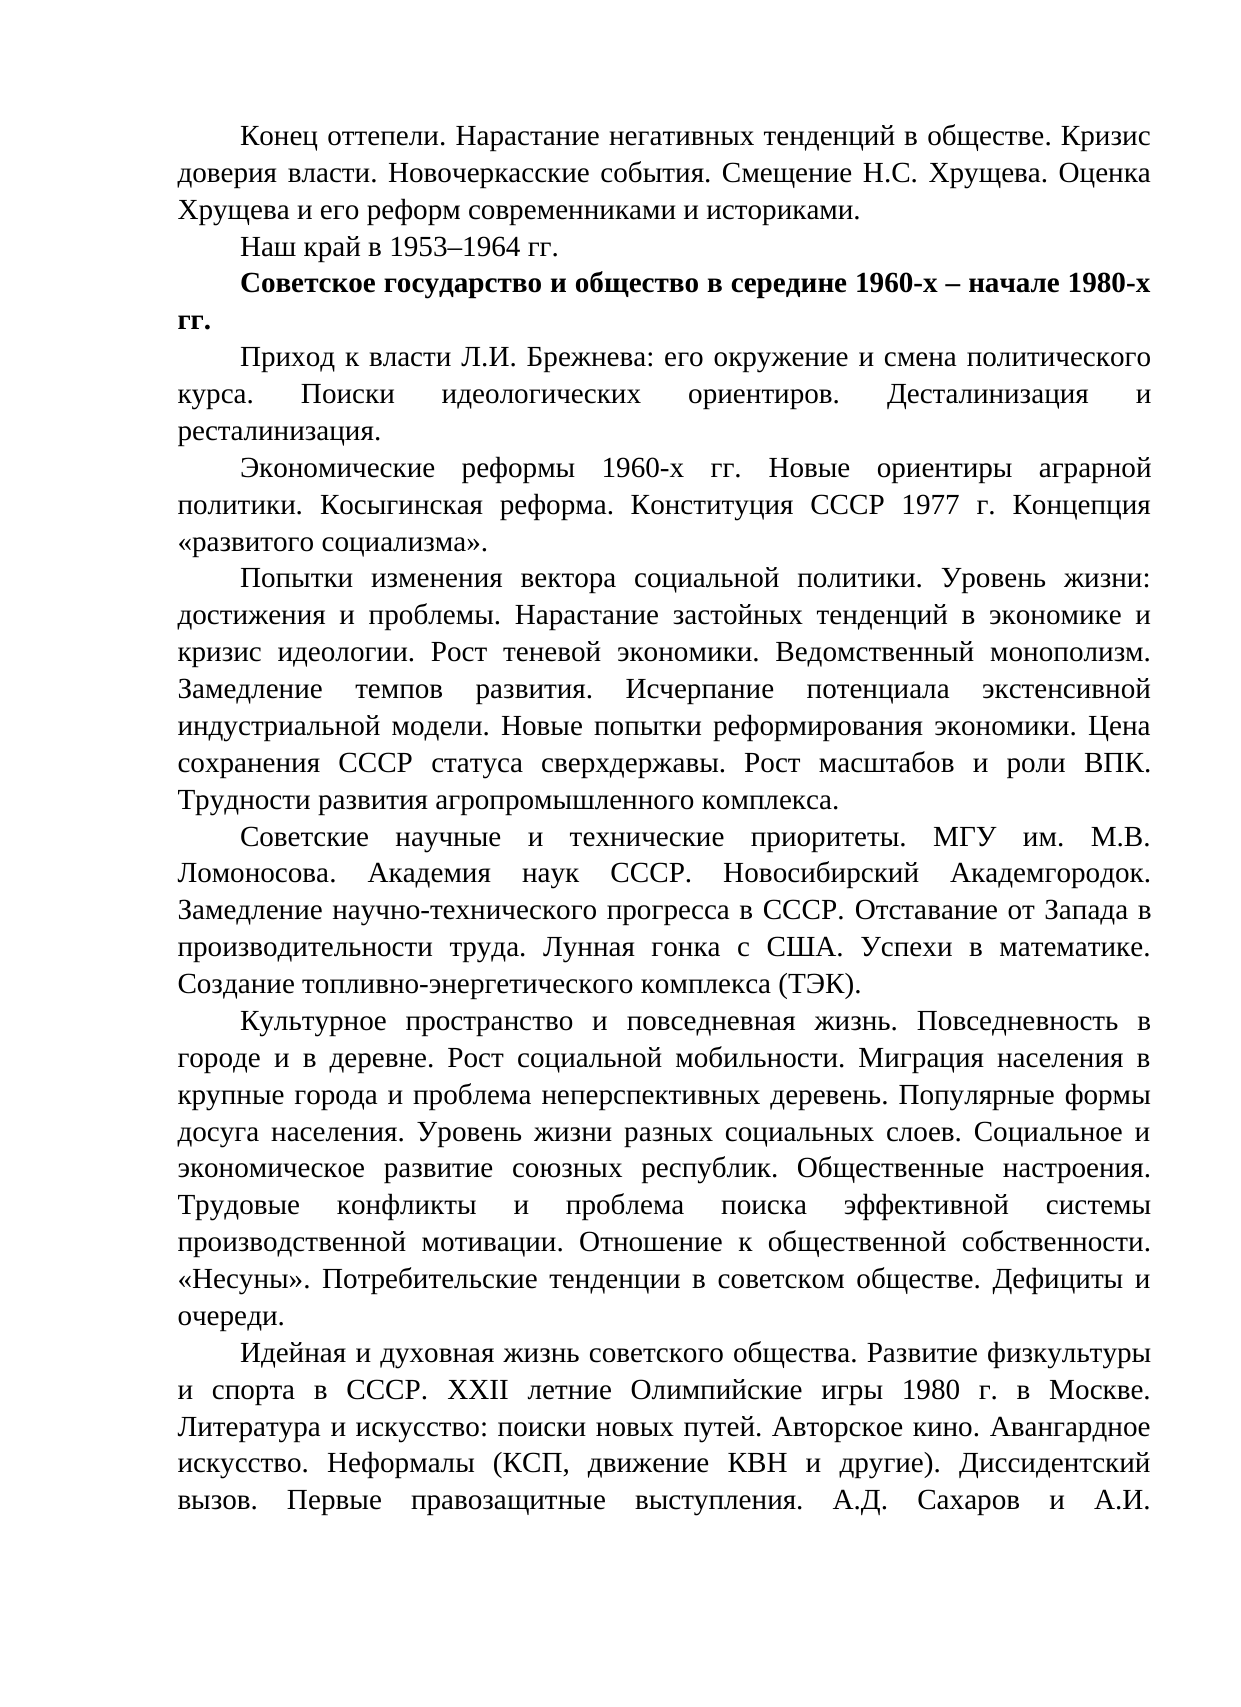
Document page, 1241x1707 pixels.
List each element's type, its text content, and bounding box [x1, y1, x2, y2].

text Культурное пространство и повседневная жизнь. Повседневность в городе и в деревне. Рост социальной мобильности. Миграция населения в крупные города и проблема неперспективных деревень. Популярные формы досуга населения. Уровень жизни разных социальных слоев. Социальное и экономическое развитие союзных республик. Общественные настроения. Трудовые конфликты и проблема поиска эффективной системы производственной мотивации. Отношение к общественной собственности. «Несуны». Потребительские тенденции в советском обществе. Дефициты и очереди. [177, 1003, 1152, 1332]
text Приход к власти Л.И. Брежнева: его окружение и смена политического курса. Поиски идеологических ориентиров. Десталинизация и ресталинизация. [177, 339, 1152, 447]
text Советские научные и технические приоритеты. МГУ им. М.В. Ломоносова. Академия наук СССР. Новосибирский Академгородок. Замедление научно-технического прогресса в СССР. Отставание от Запада в производительности труда. Лунная гонка с США. Успехи в математике. Создание топливно-энергетического комплекса (ТЭК). [177, 819, 1152, 1000]
text Конец оттепели. Нарастание негативных тенденций в обществе. Кризис доверия власти. Новочеркасские события. Смещение Н.С. Хрущева. Оценка Хрущева и его реформ современниками и историками. [177, 118, 1152, 225]
text Экономические реформы 1960-х гг. Новые ориентиры аграрной политики. Косыгинская реформа. Конституция СССР 1977 г. Концепция «развитого социализма». [177, 450, 1152, 557]
text Наш край в 1953–1964 гг. [177, 229, 1152, 262]
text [177, 1335, 1152, 1516]
text Советское государство и общество в середине 1960-х – начале 1980-х гг. [177, 266, 1152, 336]
text Попытки изменения вектора социальной политики. Уровень жизни: достижения и проблемы. Нарастание застойных тенденций в экономике и кризис идеологии. Рост теневой экономики. Ведомственный монополизм. Замедление темпов развития. Исчерпание потенциала экстенсивной индустриальной модели. Новые попытки реформирования экономики. Цена сохранения СССР статуса сверхдержавы. Рост масштабов и роли ВПК. Трудности развития агропромышленного комплекса. [177, 561, 1152, 815]
